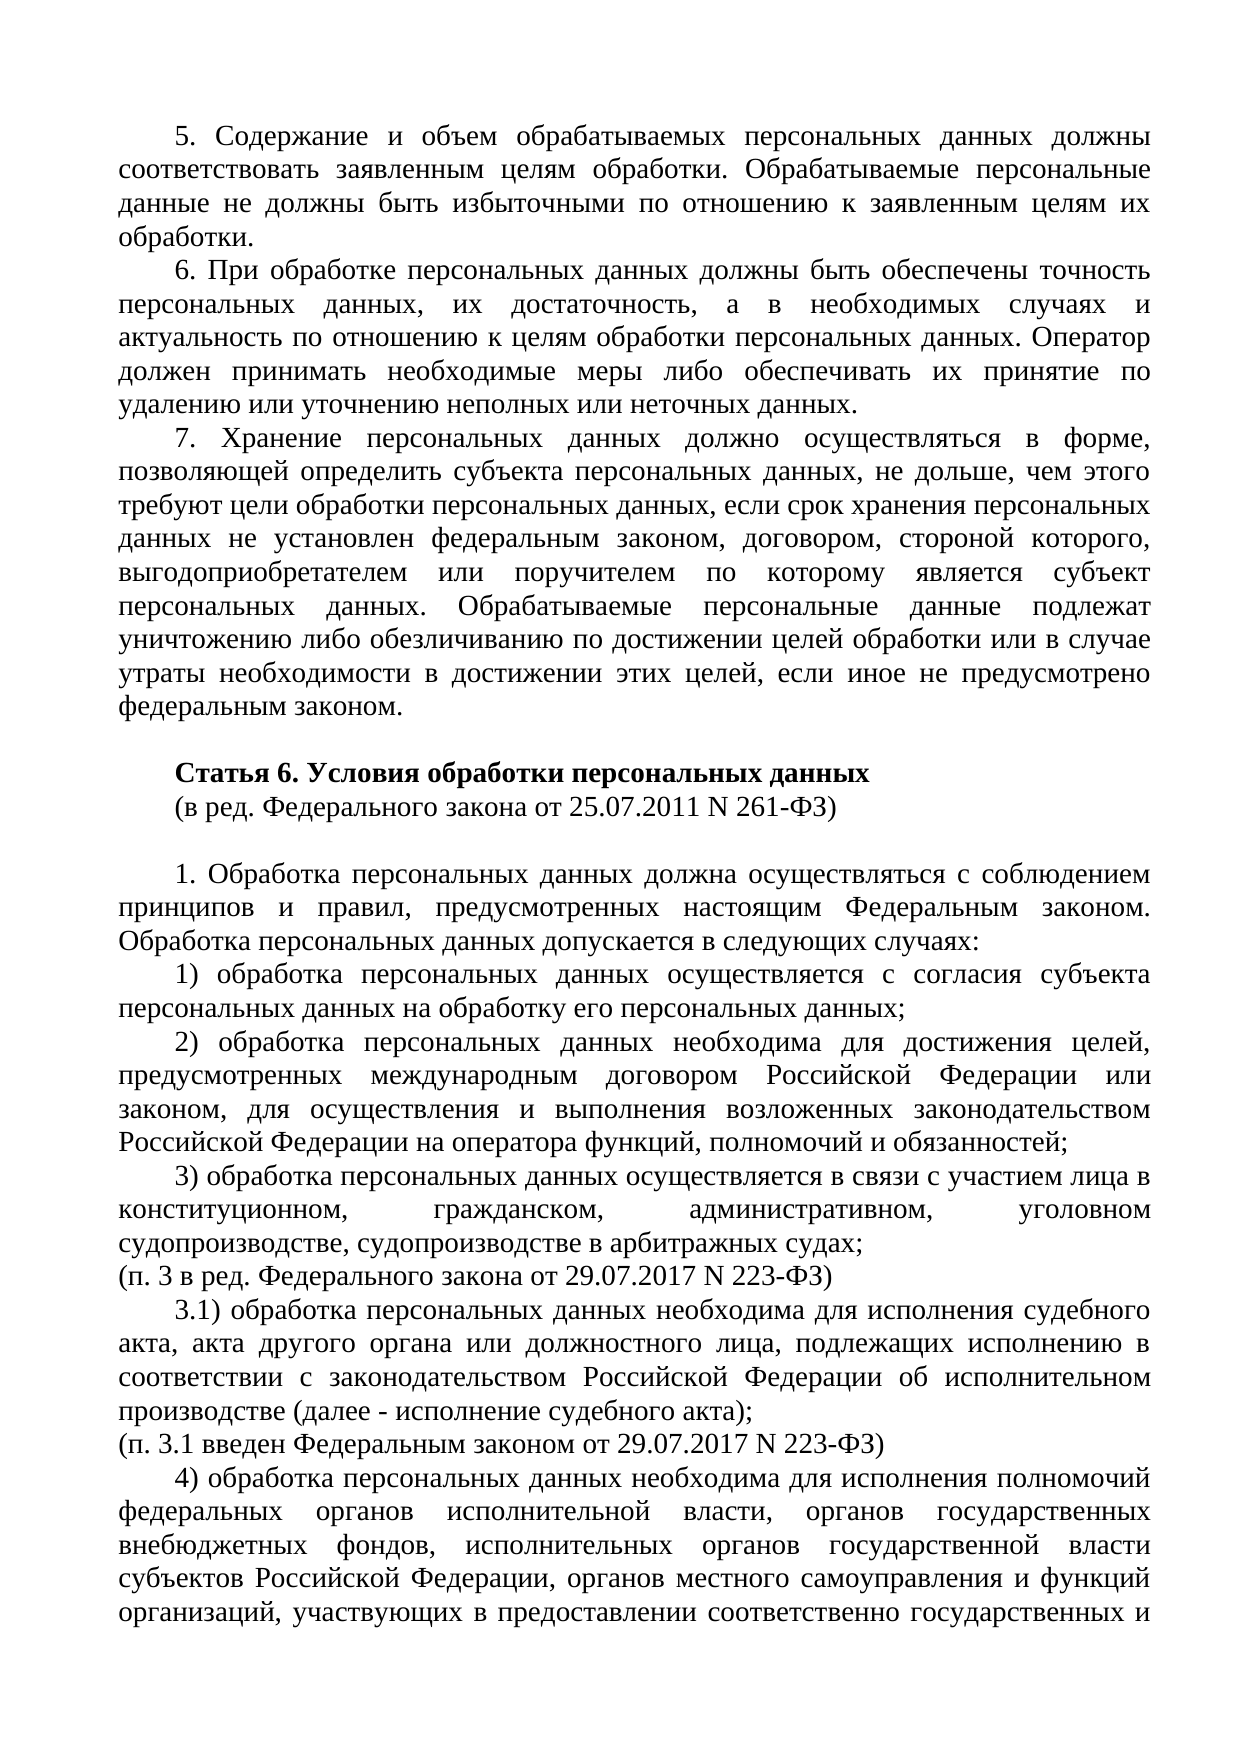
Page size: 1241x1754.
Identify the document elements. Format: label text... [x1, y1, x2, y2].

text 6. При обработке персональных данных должны быть обеспечены точность персональных данных, их достаточность, а в необходимых случаях и актуальность по отношению к целям обработки персональных данных. Оператор должен принимать необходимые меры либо обеспечивать их принятие по удалению или уточнению неполных или неточных данных. [118, 252, 1152, 420]
title Статья 6. Условия обработки персональных данных [118, 755, 1152, 789]
text 1. Обработка персональных данных должна осуществляться с соблюдением принципов и правил, предусмотренных настоящим Федеральным законом. Обработка персональных данных допускается в следующих случаях: [118, 856, 1152, 957]
text 1) обработка персональных данных осуществляется с согласия субъекта персональных данных на обработку его персональных данных; [118, 957, 1152, 1024]
text 2) обработка персональных данных необходима для достижения целей, предусмотренных международным договором Российской Федерации или законом, для осуществления и выполнения возложенных законодательством Российской Федерации на оператора функций, полномочий и обязанностей; [118, 1024, 1152, 1158]
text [118, 1460, 1152, 1627]
text (п. 3.1 введен Федеральным законом от 29.07.2017 N 223-ФЗ) [118, 1426, 1152, 1460]
text 5. Содержание и объем обрабатываемых персональных данных должны соответствовать заявленным целям обработки. Обрабатываемые персональные данные не должны быть избыточными по отношению к заявленным целям их обработки. [118, 118, 1152, 252]
text 7. Хранение персональных данных должно осуществляться в форме, позволяющей определить субъекта персональных данных, не дольше, чем этого требуют цели обработки персональных данных, если срок хранения персональных данных не установлен федеральным законом, договором, стороной которого, выгодоприобретателем или поручителем по которому является субъект персональных данных. Обрабатываемые персональные данные подлежат уничтожению либо обезличиванию по достижении целей обработки или в случае утраты необходимости в достижении этих целей, если иное не предусмотрено федеральным законом. [118, 420, 1152, 722]
text 3) обработка персональных данных осуществляется в связи с участием лица в конституционном, гражданском, административном, уголовном судопроизводстве, судопроизводстве в арбитражных судах; [118, 1158, 1152, 1258]
text 3.1) обработка персональных данных необходима для исполнения судебного акта, акта другого органа или должностного лица, подлежащих исполнению в соответствии с законодательством Российской Федерации об исполнительном производстве (далее - исполнение судебного акта); [118, 1292, 1152, 1426]
text (в ред. Федерального закона от 25.07.2011 N 261-ФЗ) [118, 789, 1152, 822]
text (п. 3 в ред. Федерального закона от 29.07.2017 N 223-ФЗ) [118, 1258, 1152, 1292]
